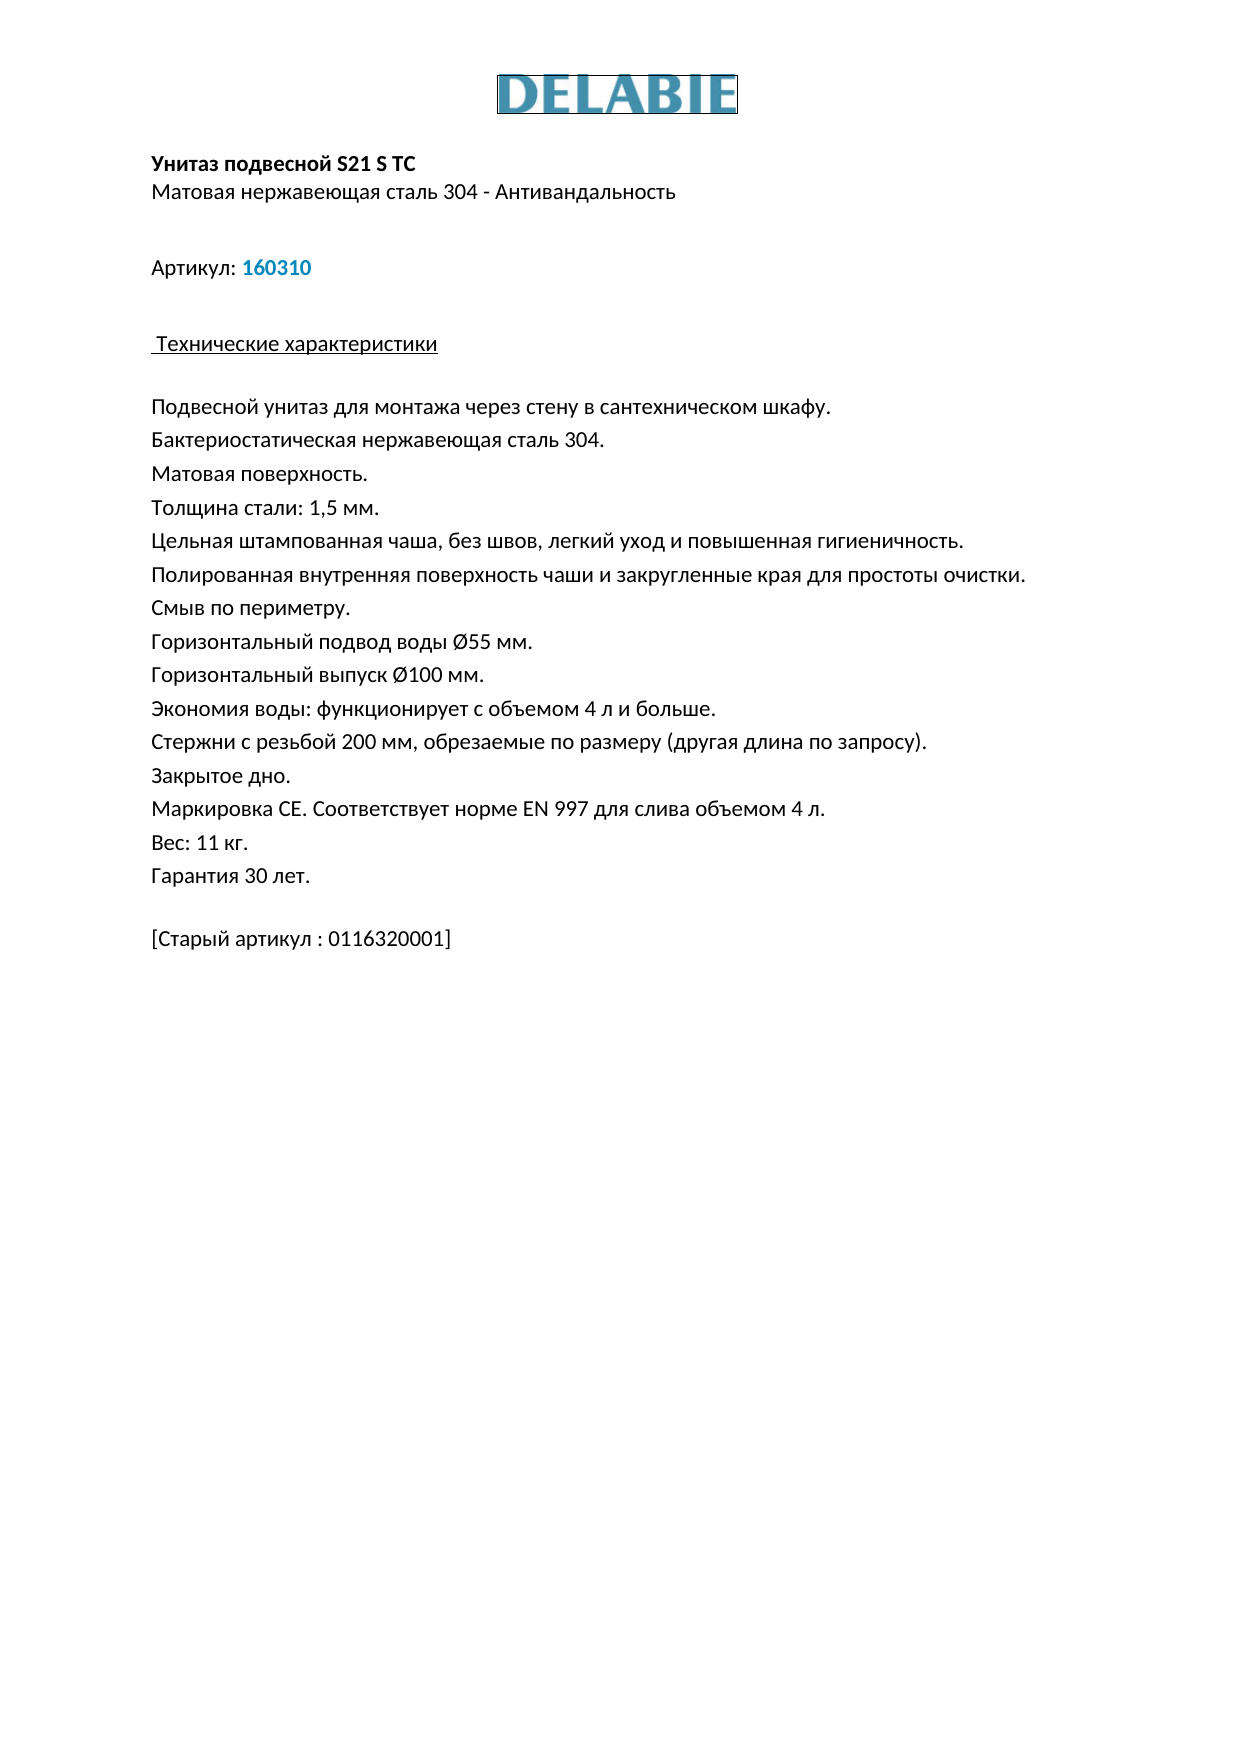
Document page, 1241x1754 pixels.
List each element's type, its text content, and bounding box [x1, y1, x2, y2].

text Горизонтальный выпуск Ø100 мм. [151, 660, 1084, 688]
text Вес: 11 кг. [151, 828, 1084, 856]
text Матовая поверхность. [151, 459, 1084, 487]
text Закрытое дно. [151, 761, 1084, 789]
text Цельная штампованная чаша, без швов, легкий уход и повышенная гигиеничность. [151, 526, 1084, 554]
text Матовая нержавеющая сталь 304 - Антивандальность [151, 177, 1084, 205]
text Смыв по периметру. [151, 593, 1084, 621]
text Гарантия 30 лет. [151, 862, 1084, 889]
picture [498, 76, 737, 113]
text Экономия воды: функционирует с объемом 4 л и больше. [151, 694, 1084, 722]
text Стержни с резьбой 200 мм, обрезаемые по размеру (другая длина по запросу). [151, 727, 1084, 755]
text Толщина стали: 1,5 мм. [151, 493, 1084, 521]
text Полированная внутренняя поверхность чаши и закругленные края для простоты очистки. [151, 560, 1084, 588]
text Горизонтальный подвод воды Ø55 мм. [151, 627, 1084, 655]
text Артикул: 160310 [151, 253, 1084, 281]
text Унитаз подвесной S21 S TC [151, 149, 1084, 177]
text [Старый артикул : 0116320001] [151, 924, 1084, 952]
text Маркировка CE. Соответствует норме EN 997 для слива объемом 4 л. [151, 794, 1084, 822]
text Подвесной унитаз для монтажа через стену в сантехническом шкафу. [151, 392, 1084, 420]
text Технические характеристики [151, 329, 1084, 357]
text Бактериостатическая нержавеющая сталь 304. [151, 426, 1084, 453]
